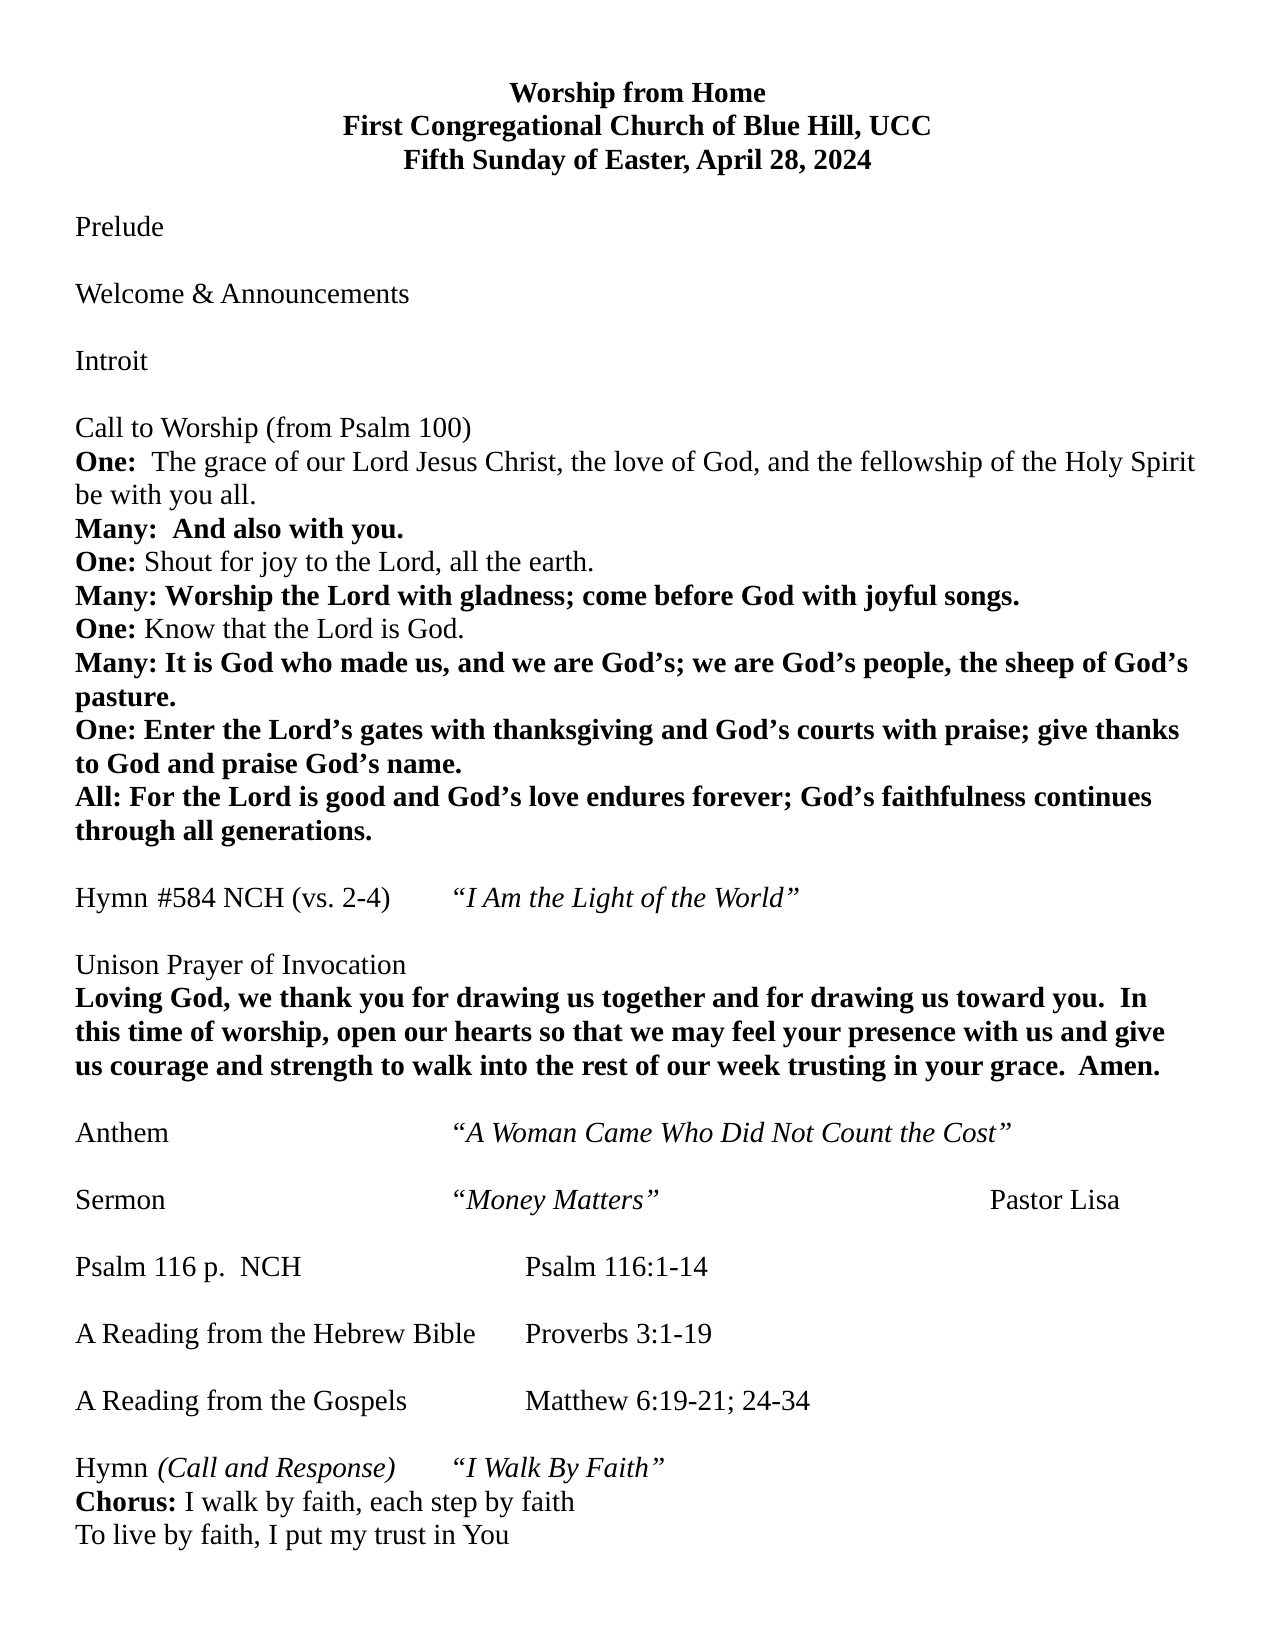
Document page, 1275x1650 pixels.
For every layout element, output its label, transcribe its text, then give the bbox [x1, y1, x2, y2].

text One: The grace of our Lord Jesus Christ, the love of God, and the fellowship of the Holy Spirit be with you all. [75, 444, 1200, 511]
text Fifth Sunday of Easter, April 28, 2024 [75, 142, 1200, 176]
text A Reading from the Gospels Matthew 6:19-21; 24-34 [75, 1383, 1200, 1417]
text One: Shout for joy to the Lord, all the earth. [75, 544, 1200, 578]
text Welcome & Announcements [75, 276, 1200, 310]
text One: Know that the Lord is God. Many: It is God who made us, and we are God’s; we are God’s people, the sheep of God’s pasture. [75, 612, 1200, 712]
text Hymn (Call and Response) “I Walk By Faith” [75, 1450, 1200, 1484]
text Psalm 116 p. NCH Psalm 116:1-14 [75, 1249, 1200, 1282]
text Unison Prayer of Invocation [75, 947, 1200, 981]
text Sermon “Money Matters” Pastor Lisa [75, 1182, 1200, 1215]
text Loving God, we thank you for drawing us together and for drawing us toward you. In this time of worship, open our hearts so that we may feel your presence with us and give us courage and strength to walk into the rest of our week trusting in your grace. Amen. [75, 981, 1200, 1081]
text Call to Worship (from Psalm 100) [75, 410, 1200, 444]
text Introit [75, 343, 1200, 377]
text All: For the Lord is good and God’s love endures forever; God’s faithfulness continues through all generations. [75, 779, 1200, 846]
text One: Enter the Lord’s gates with thanksgiving and God’s courts with praise; give thanks to God and praise God’s name. [75, 712, 1200, 779]
text Worship from Home [75, 75, 1200, 108]
text Many: And also with you. [75, 511, 1200, 544]
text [75, 1484, 1200, 1551]
text Many: Worship the Lord with gladness; come before God with joyful songs. [75, 578, 1200, 612]
text A Reading from the Hebrew Bible Proverbs 3:1-19 [75, 1316, 1200, 1349]
text Anthem “A Woman Came Who Did Not Count the Cost” [75, 1115, 1200, 1148]
text First Congregational Church of Blue Hill, UCC [75, 108, 1200, 142]
text Prelude [75, 209, 1200, 243]
text Hymn #584 NCH (vs. 2-4) “I Am the Light of the World” [75, 880, 1200, 913]
